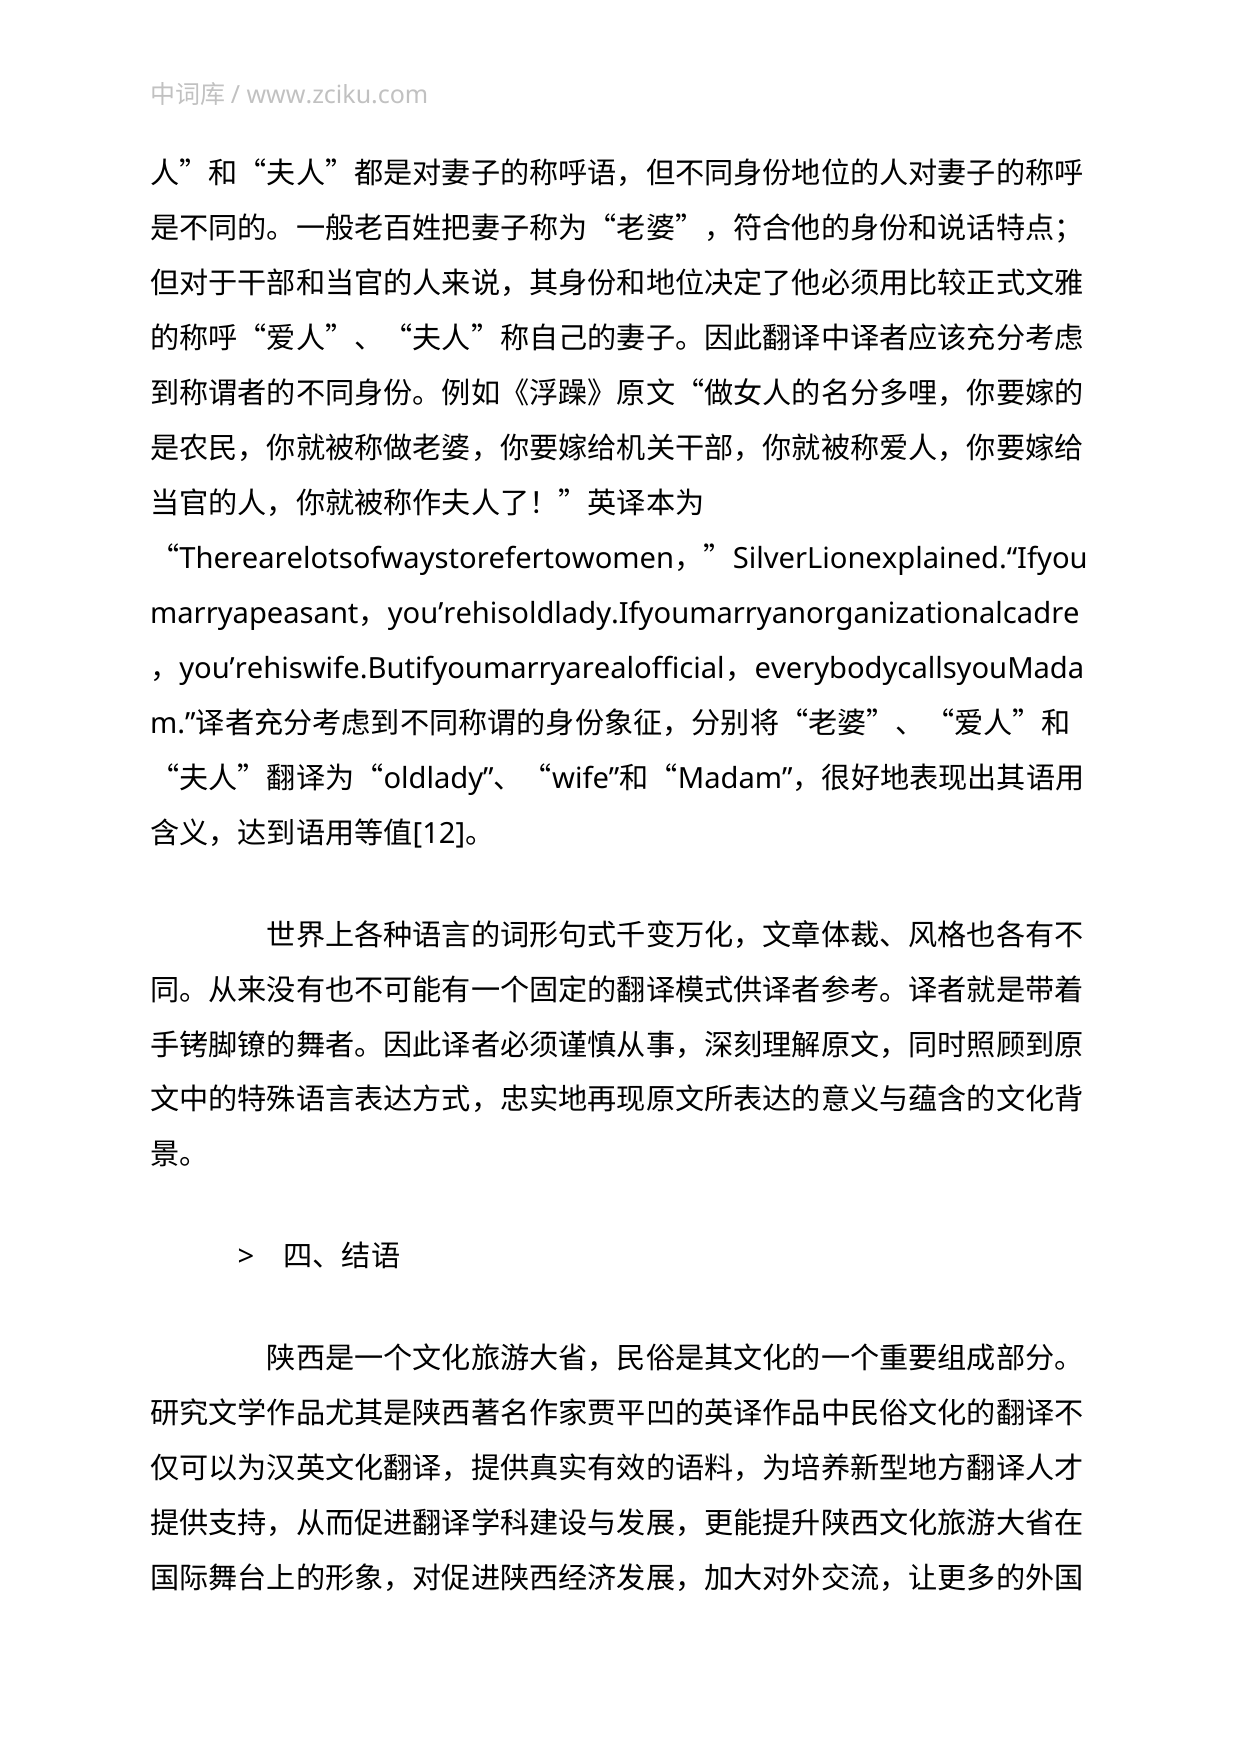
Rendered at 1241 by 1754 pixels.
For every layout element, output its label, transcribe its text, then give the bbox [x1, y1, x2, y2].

text 世界上各种语言的词形句式千变万化，文章体裁、风格也各有不同。从来没有也不可能有一个固定的翻译模式供译者参考。译者就是带着手铐脚镣的舞者。因此译者必须谨慎从事，深刻理解原文，同时照顾到原文中的特殊语言表达方式，忠实地再现原文所表达的意义与蕴含的文化背景。 [150, 911, 1090, 1173]
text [150, 150, 1090, 852]
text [150, 1334, 1090, 1596]
text > 四、结语 [150, 1233, 1090, 1275]
